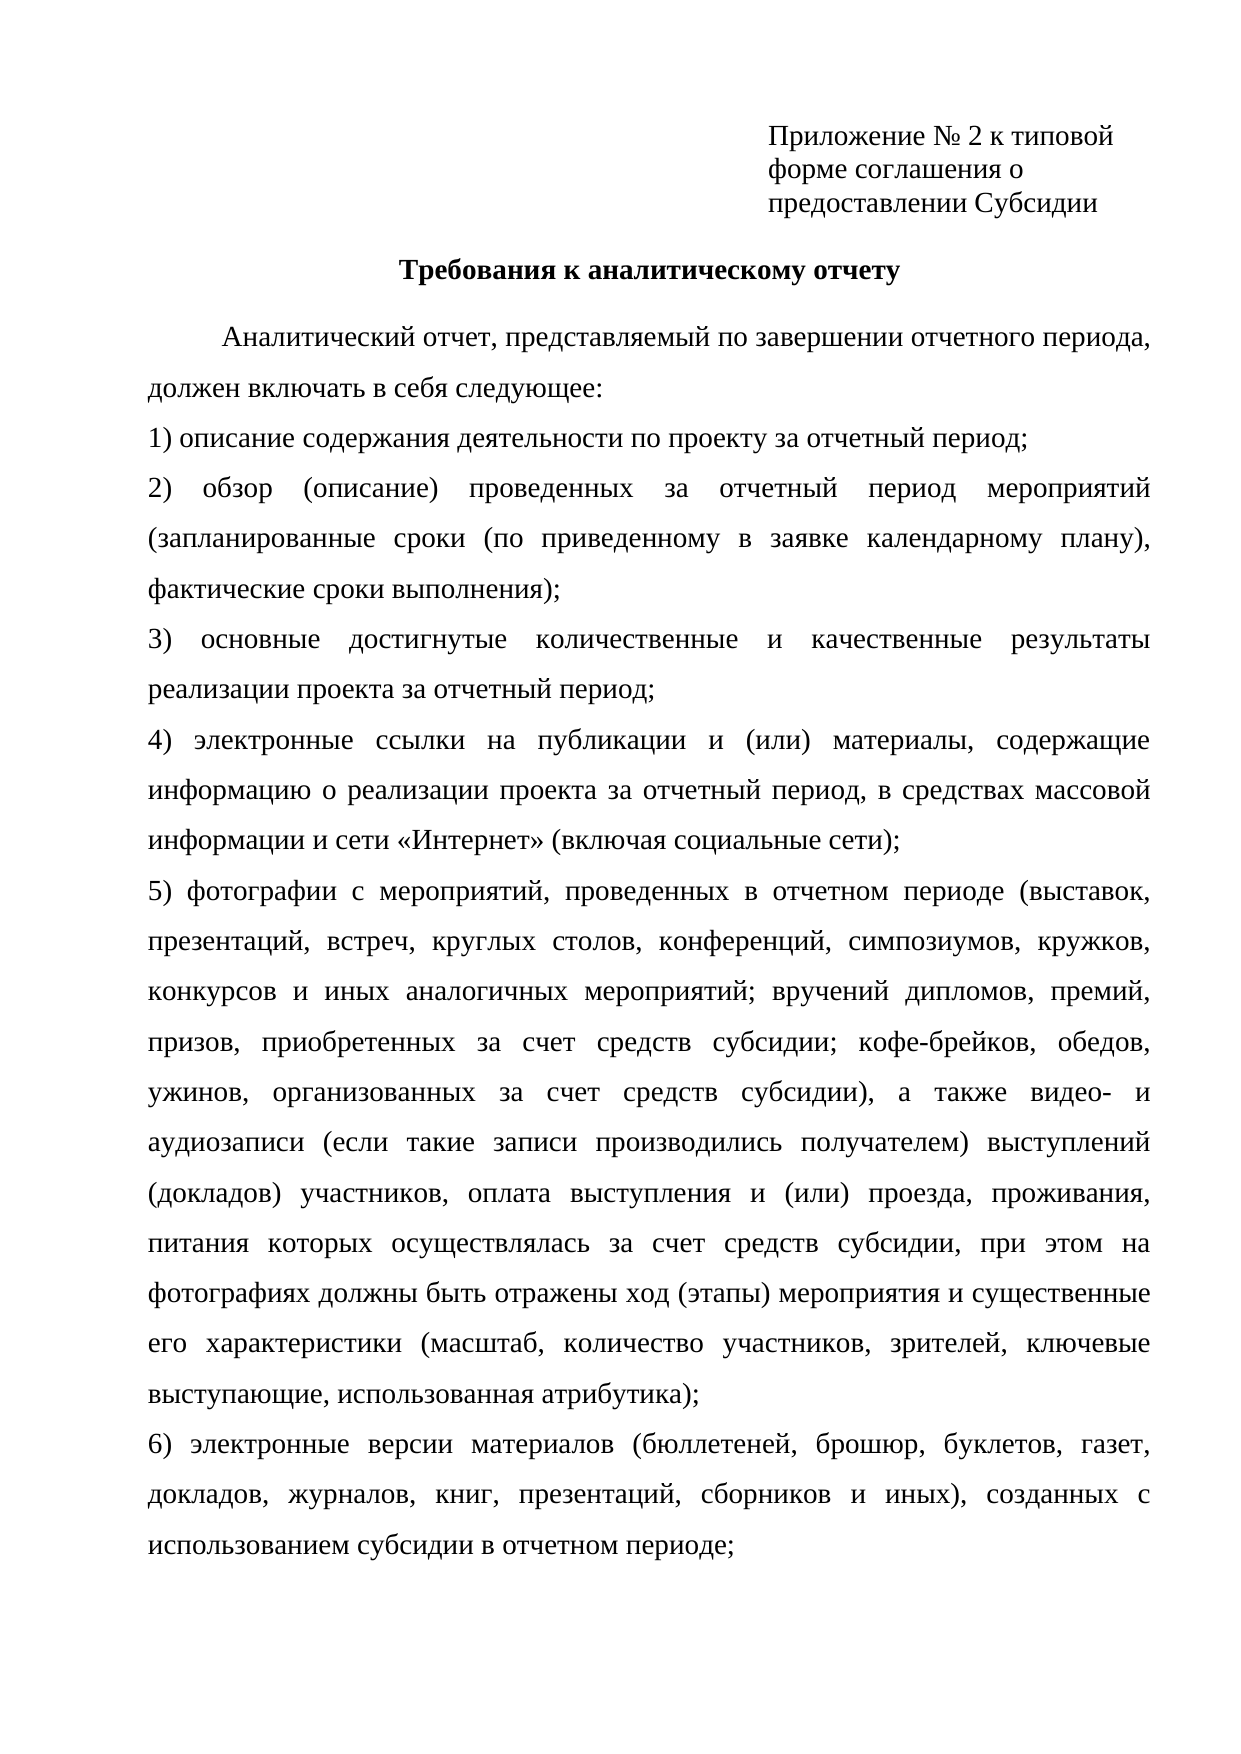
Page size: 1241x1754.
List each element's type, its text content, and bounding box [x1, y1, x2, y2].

text 5) фотографии с мероприятий, проведенных в отчетном периоде (выставок, презентаций, встреч, круглых столов, конференций, симпозиумов, кружков, конкурсов и иных аналогичных мероприятий; вручений дипломов, премий, призов, приобретенных за счет средств субсидии; кофе-брейков, обедов, ужинов, организованных за счет средств субсидии), а также видео- и аудиозаписи (если такие записи производились получателем) выступлений (докладов) участников, оплата выступления и (или) проезда, проживания, питания которых осуществлялась за счет средств субсидии, при этом на фотографиях должны быть отражены ход (этапы) мероприятия и существенные его характеристики (масштаб, количество участников, зрителей, ключевые выступающие, использованная атрибутика); [148, 873, 1152, 1409]
text 4) электронные ссылки на публикации и (или) материалы, содержащие информацию о реализации проекта за отчетный период, в средствах массовой информации и сети «Интернет» (включая социальные сети); [148, 722, 1152, 856]
text 2) обзор (описание) проведенных за отчетный период мероприятий (запланированные сроки (по приведенному в заявке календарному плану), фактические сроки выполнения); [148, 470, 1152, 604]
text Приложение № 2 к типовой форме соглашения о предоставлении Субсидии [768, 118, 1152, 219]
text Аналитический отчет, представляемый по завершении отчетного периода, должен включать в себя следующее: [148, 319, 1152, 403]
text Требования к аналитическому отчету [148, 252, 1152, 286]
text 3) основные достигнутые количественные и качественные результаты реализации проекта за отчетный период; [148, 621, 1152, 705]
text 1) описание содержания деятельности по проекту за отчетный период; [148, 420, 1152, 453]
text 6) электронные версии материалов (бюллетеней, брошюр, буклетов, газет, докладов, журналов, книг, презентаций, сборников и иных), созданных с использованием субсидии в отчетном периоде; [148, 1426, 1152, 1560]
